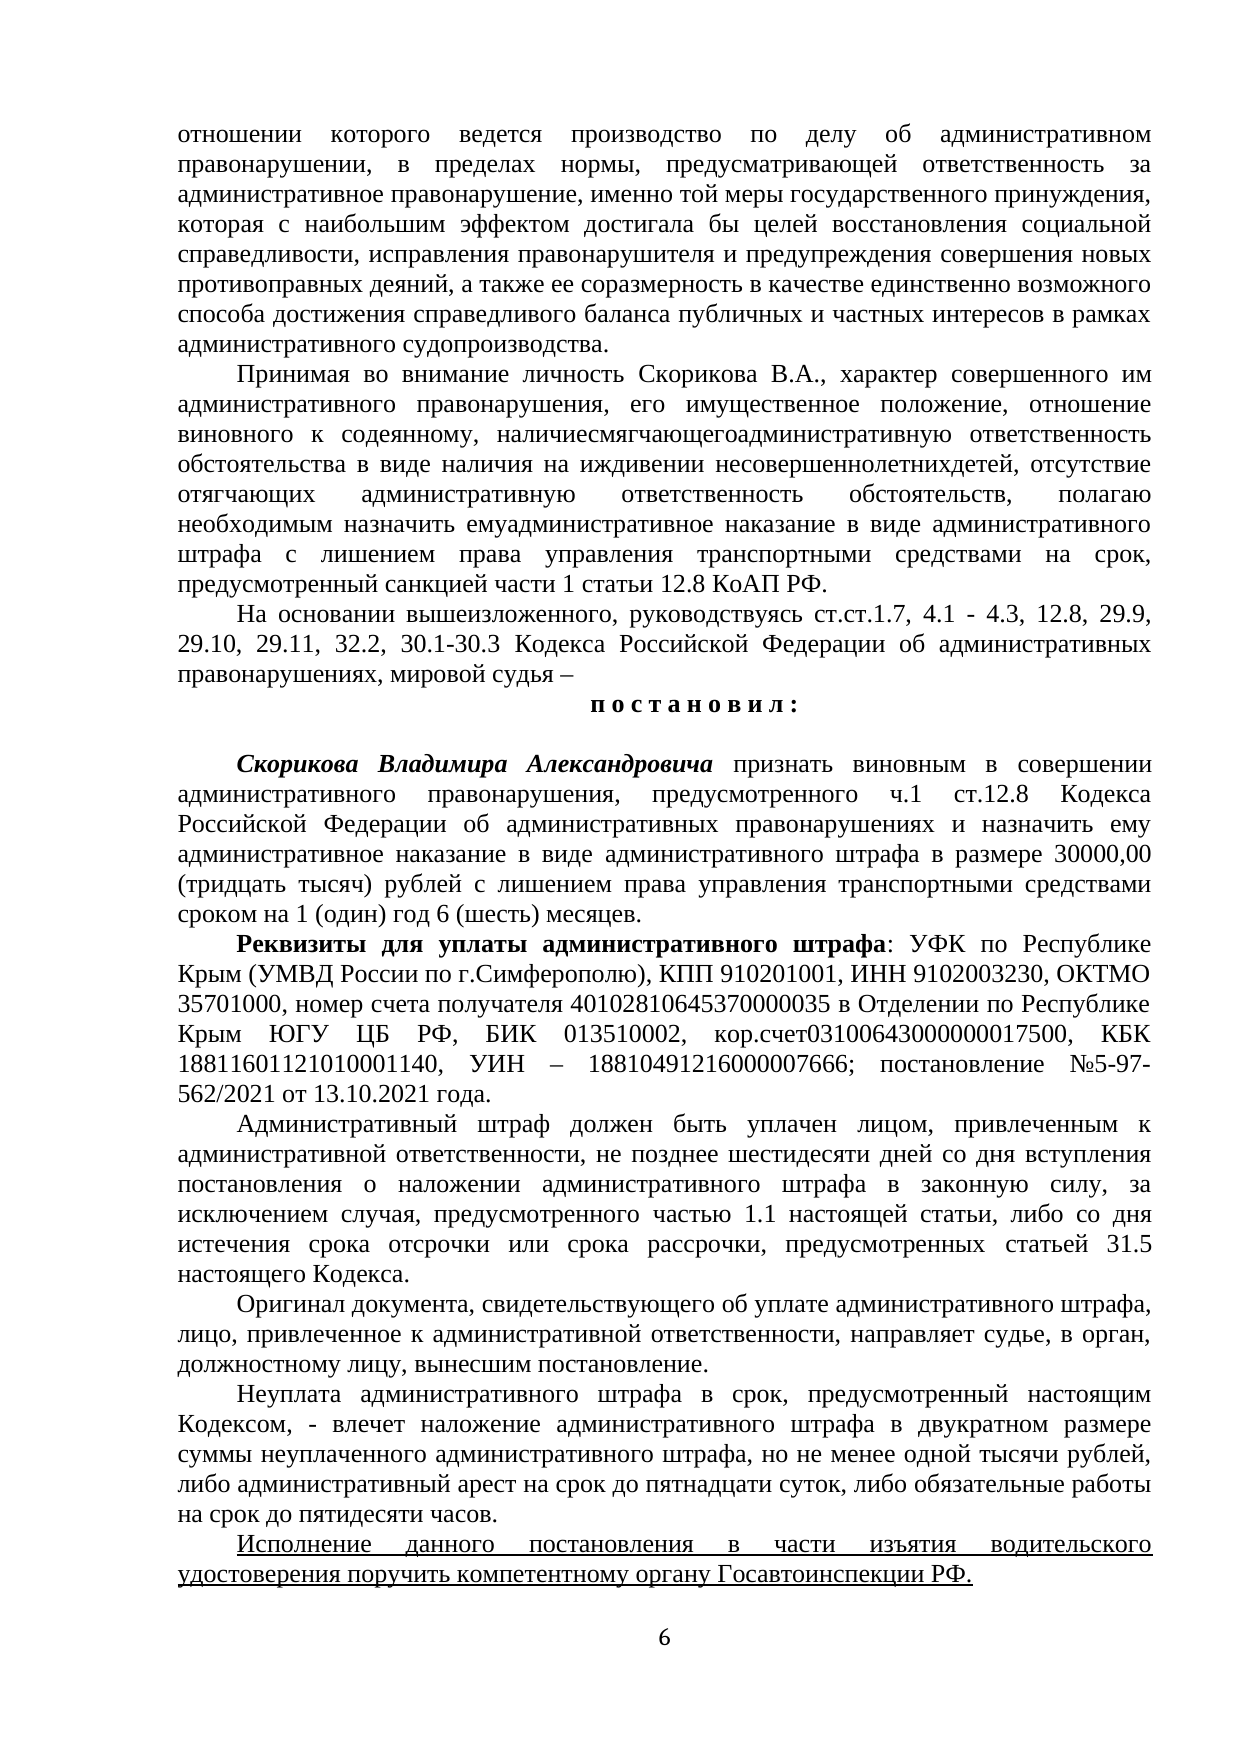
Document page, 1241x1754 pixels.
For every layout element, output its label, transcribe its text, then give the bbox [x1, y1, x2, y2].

text Реквизиты для уплаты административного штрафа: УФК по Республике Крым (УМВД России по г.Симферополю), КПП 910201001, ИНН 9102003230, ОКТМО 35701000, номер счета получателя 40102810645370000035 в Отделении по Республике Крым ЮГУ ЦБ РФ, БИК 013510002, кор.счет03100643000000017500, КБК 18811601121010001140, УИН – 18810491216000007666; постановление №5-97-562/2021 от 13.10.2021 года. [177, 928, 1152, 1108]
text Исполнение данного постановления в части изъятия водительского удостоверения поручить компетентному органу Госавтоинспекции РФ. [177, 1528, 1152, 1588]
text На основании вышеизложенного, руководствуясь ст.ст.1.7, 4.1 - 4.3, 12.8, 29.9, 29.10, 29.11, 32.2, 30.1-30.3 Кодекса Российской Федерации об административных правонарушениях, мировой судья – [177, 598, 1152, 688]
text Неуплата административного штрафа в срок, предусмотренный настоящим Кодексом, - влечет наложение административного штрафа в двукратном размере суммы неуплаченного административного штрафа, но не менее одной тысячи рублей, либо административный арест на срок до пятнадцати суток, либо обязательные работы на срок до пятидесяти часов. [177, 1378, 1152, 1528]
text Административный штраф должен быть уплачен лицом, привлеченным к административной ответственности, не позднее шестидесяти дней со дня вступления постановления о наложении административного штрафа в законную силу, за исключением случая, предусмотренного частью 1.1 настоящей статьи, либо со дня истечения срока отсрочки или срока рассрочки, предусмотренных статьей 31.5 настоящего Кодекса. [177, 1108, 1152, 1288]
text постановил: [177, 688, 1152, 718]
text Скорикова Владимира Александровича признать виновным в совершении административного правонарушения, предусмотренного ч.1 ст.12.8 Кодекса Российской Федерации об административных правонарушениях и назначить ему административное наказание в виде административного штрафа в размере 30000,00 (тридцать тысяч) рублей с лишением права управления транспортными средствами сроком на 1 (один) год 6 (шесть) месяцев. [177, 748, 1152, 928]
text Оригинал документа, свидетельствующего об уплате административного штрафа, лицо, привлеченное к административной ответственности, направляет судье, в орган, должностному лицу, вынесшим постановление. [177, 1288, 1152, 1378]
text Принимая во внимание личность Скорикова В.А., характер совершенного им административного правонарушения, его имущественное положение, отношение виновного к содеянному, наличиесмягчающегоадминистративную ответственность обстоятельства в виде наличия на иждивении несовершеннолетнихдетей, отсутствие отягчающих административную ответственность обстоятельств, полагаю необходимым назначить емуадминистративное наказание в виде административного штрафа с лишением права управления транспортными средствами на срок, предусмотренный санкцией части 1 статьи 12.8 КоАП РФ. [177, 358, 1152, 598]
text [177, 118, 1152, 358]
